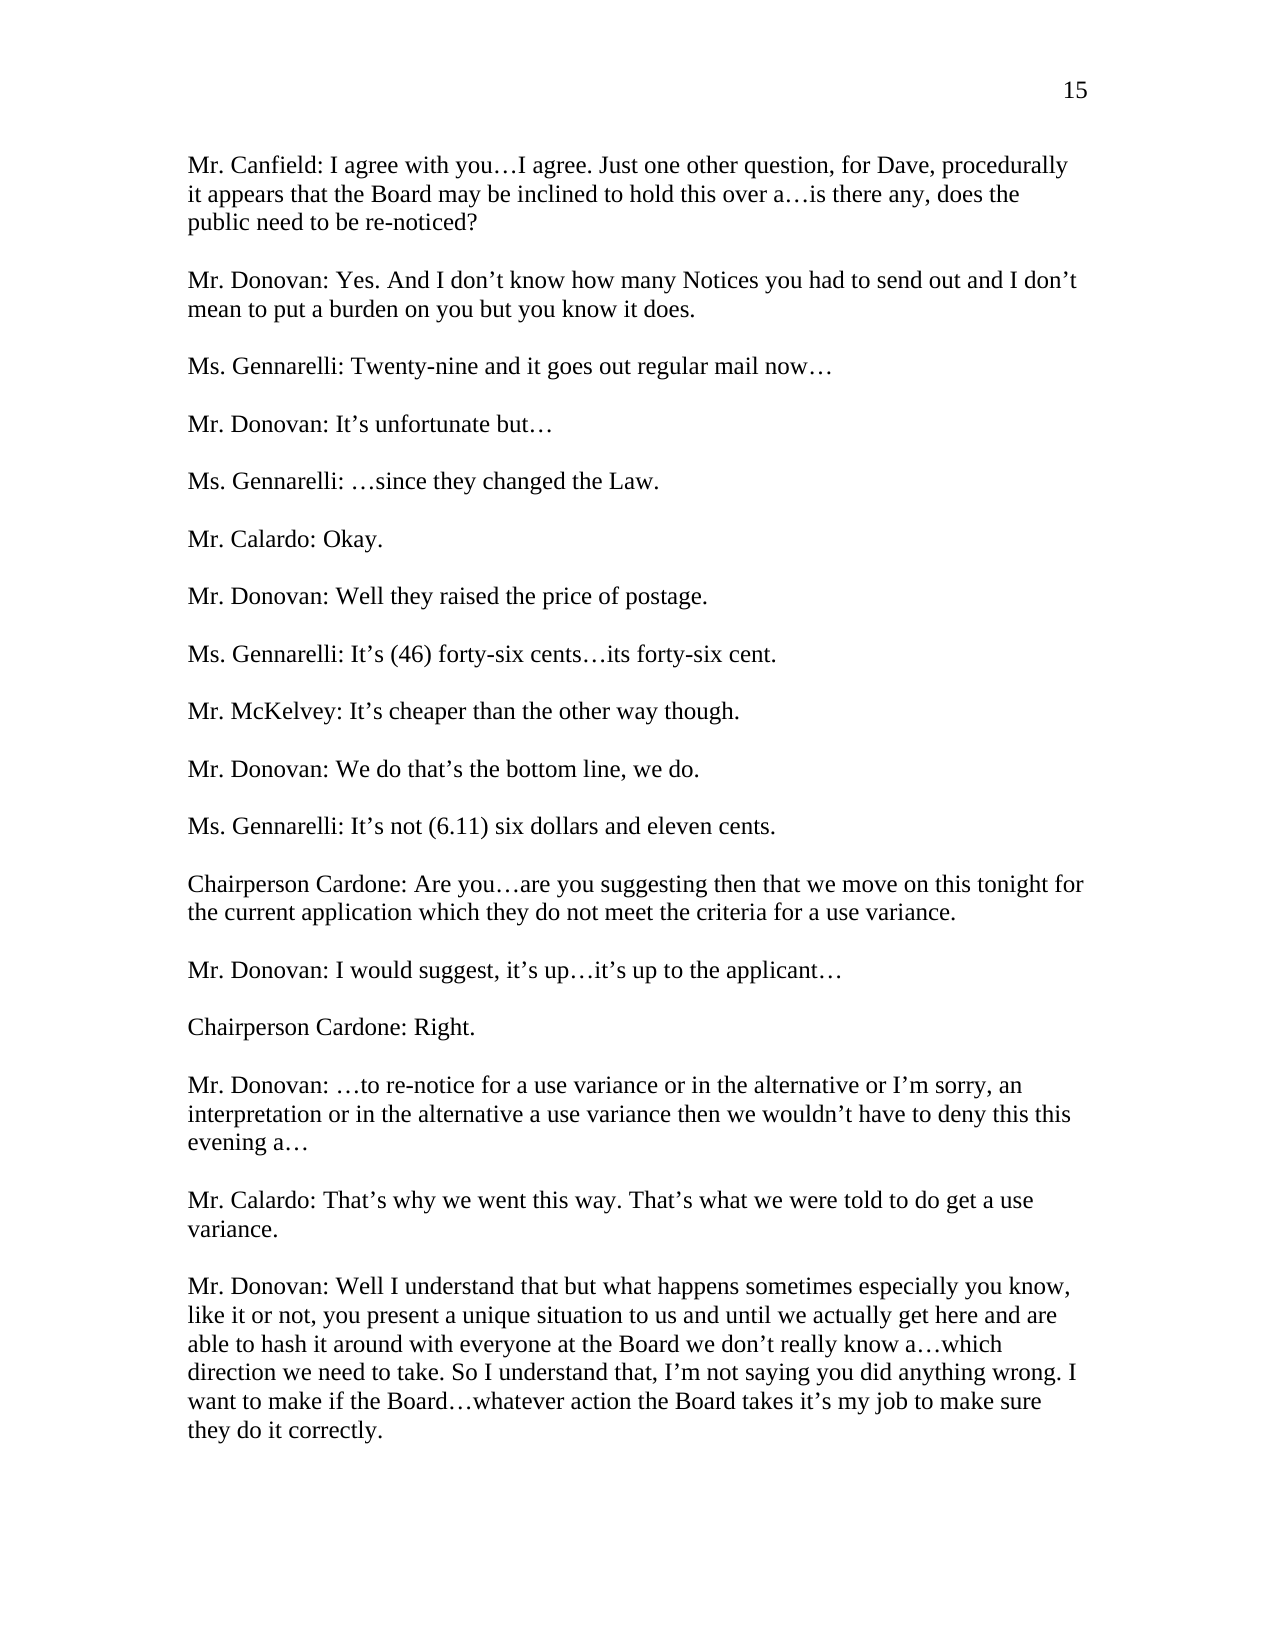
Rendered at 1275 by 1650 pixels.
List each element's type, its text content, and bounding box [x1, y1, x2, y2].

text Mr. Calardo: That’s why we went this way. That’s what we were told to do get a use variance. [187, 1185, 1087, 1242]
text Ms. Gennarelli: It’s not (6.11) six dollars and eleven cents. [187, 811, 1087, 840]
text Mr. Donovan: We do that’s the bottom line, we do. [187, 754, 1087, 782]
text Mr. Donovan: Yes. And I don’t know how many Notices you had to send out and I don’t mean to put a burden on you but you know it does. [187, 265, 1087, 322]
text Mr. Donovan: Well I understand that but what happens sometimes especially you know, like it or not, you present a unique situation to us and until we actually get here and are able to hash it around with everyone at the Board we don’t really know a…which direction we need to take. So I understand that, I’m not saying you did anything wrong. I want to make if the Board…whatever action the Board takes it’s my job to make sure they do it correctly. [187, 1271, 1087, 1444]
text Ms. Gennarelli: Twenty-nine and it goes out regular mail now… [187, 351, 1087, 380]
text Mr. Donovan: Well they raised the price of postage. [187, 581, 1087, 610]
text Chairperson Cardone: Are you…are you suggesting then that we move on this tonight for the current application which they do not meet the criteria for a use variance. [187, 869, 1087, 926]
text Mr. Canfield: I agree with you…I agree. Just one other question, for Dave, procedurally it appears that the Board may be inclined to hold this over a…is there any, does the public need to be re-noticed? [187, 150, 1087, 236]
text Ms. Gennarelli: It’s (46) forty-six cents…its forty-six cent. [187, 639, 1087, 667]
text Mr. Calardo: Okay. [187, 524, 1087, 552]
text Mr. Donovan: …to re-notice for a use variance or in the alternative or I’m sorry, an interpretation or in the alternative a use variance then we wouldn’t have to deny this this evening a… [187, 1070, 1087, 1156]
text Chairperson Cardone: Right. [187, 1012, 1087, 1041]
text Mr. McKelvey: It’s cheaper than the other way though. [187, 696, 1087, 725]
text Mr. Donovan: I would suggest, it’s up…it’s up to the applicant… [187, 955, 1087, 984]
text Ms. Gennarelli: …since they changed the Law. [187, 437, 1087, 495]
text Mr. Donovan: It’s unfortunate but… [187, 409, 1087, 437]
